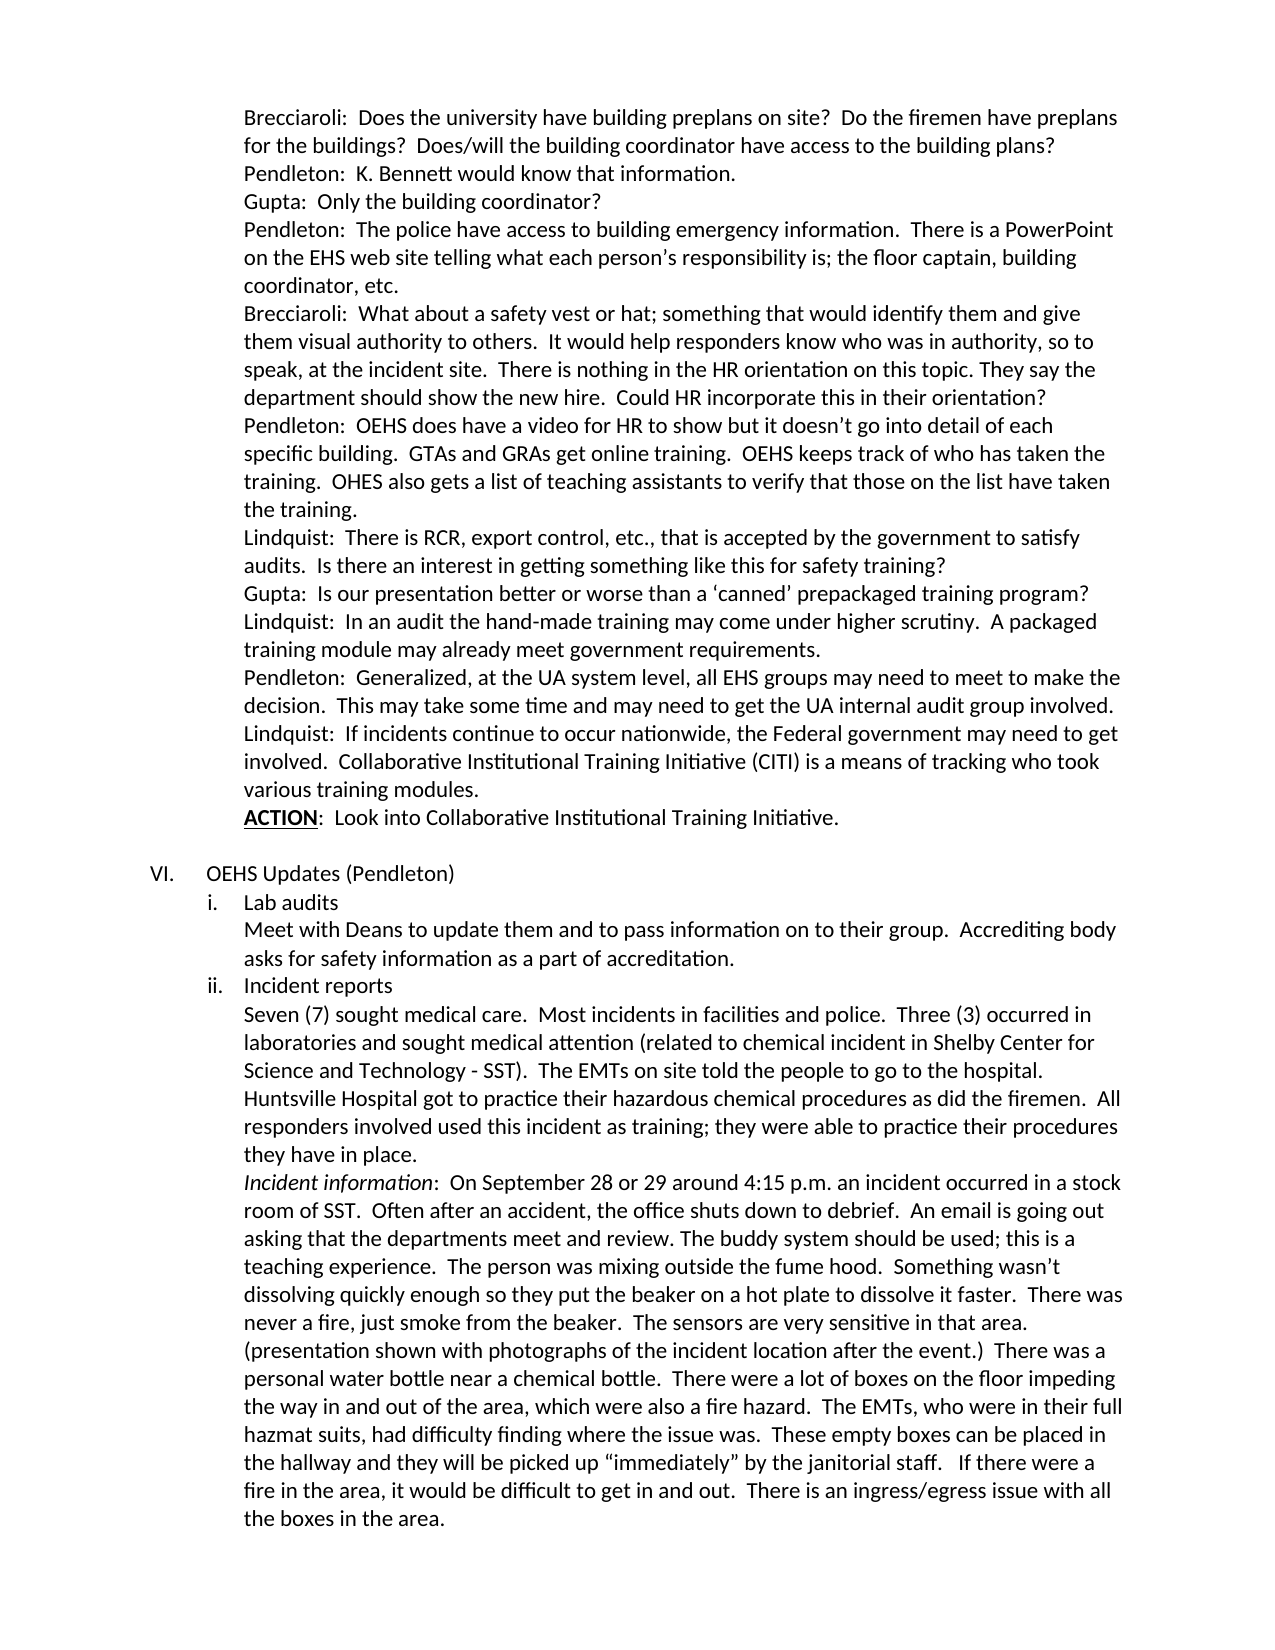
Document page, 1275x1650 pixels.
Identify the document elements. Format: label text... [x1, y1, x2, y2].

text ii. Incident reports [207, 972, 1125, 1000]
text Brecciaroli: What about a safety vest or hat; something that would identify them and give them visual authority to others. It would help responders know who was in authority, so to speak, at the incident site. There is nothing in the HR orientation on this topic. They say the department should show the new hire. Could HR incorporate this in their orientation? [244, 299, 1125, 411]
text Seven (7) sought medical care. Most incidents in facilities and police. Three (3) occurred in laboratories and sought medical attention (related to chemical incident in Shelby Center for Science and Technology - SST). The EMTs on site told the people to go to the hospital. Huntsville Hospital got to practice their hazardous chemical procedures as did the firemen. All responders involved used this incident as training; they were able to practice their procedures they have in place. [244, 1000, 1125, 1168]
text Pendleton: The police have access to building emergency information. There is a PowerPoint on the EHS web site telling what each person’s responsibility is; the floor captain, building coordinator, etc. [244, 215, 1125, 299]
text Pendleton: Generalized, at the UA system level, all EHS groups may need to meet to make the decision. This may take some time and may need to get the UA internal audit group involved. [244, 663, 1125, 719]
text Pendleton: K. Bennett would know that information. [244, 159, 1125, 187]
text Brecciaroli: Does the university have building preplans on site? Do the firemen have preplans for the buildings? Does/will the building coordinator have access to the building plans? [244, 103, 1125, 159]
text Meet with Deans to update them and to pass information on to their group. Accrediting body asks for safety information as a part of accreditation. [244, 916, 1125, 972]
text Lindquist: There is RCR, export control, etc., that is accepted by the government to satisfy audits. Is there an interest in getting something like this for safety training? [244, 523, 1125, 579]
text Lindquist: If incidents continue to occur nationwide, the Federal government may need to get involved. Collaborative Institutional Training Initiative (CITI) is a means of tracking who took various training modules. [244, 719, 1125, 803]
text Pendleton: OEHS does have a video for HR to show but it doesn’t go into detail of each specific building. GTAs and GRAs get online training. OEHS keeps track of who has taken the training. OHES also gets a list of teaching assistants to verify that those on the list have taken the training. [244, 411, 1125, 523]
text ACTION: Look into Collaborative Institutional Training Initiative. [244, 803, 1125, 832]
text Gupta: Only the building coordinator? [244, 187, 1125, 215]
text Gupta: Is our presentation better or worse than a ‘canned’ prepackaged training program? [244, 579, 1125, 607]
list Incident information: On September 28 or 29 around 4:15 p.m. an incident occurred in a stock room of SST. Often after an accident, the office shuts down to debrief. An email is going out asking that the departments meet and review. The buddy system should be used; this is a teaching experience. The person was mixing outside the fume hood. Something wasn’t dissolving quickly enough so they put the beaker on a hot plate to dissolve it faster. There was never a fire, just smoke from the beaker. The sensors are very sensitive in that area. (presentation shown with photographs of the incident location after the event.) There was a personal water bottle near a chemical bottle. There were a lot of boxes on the floor impeding the way in and out of the area, which were also a fire hazard. The EMTs, who were in their full hazmat suits, had difficulty finding where the issue was. These empty boxes can be placed in the hallway and they will be picked up “immediately” by the janitorial staff. If there were a fire in the area, it would be difficult to get in and out. There is an ingress/egress issue with all the boxes in the area. [244, 1168, 1125, 1532]
text Lindquist: In an audit the hand-made training may come under higher scrutiny. A packaged training module may already meet government requirements. [244, 607, 1125, 663]
text i. Lab audits [207, 888, 1125, 916]
list OEHS Updates (Pendleton) [150, 859, 1125, 888]
